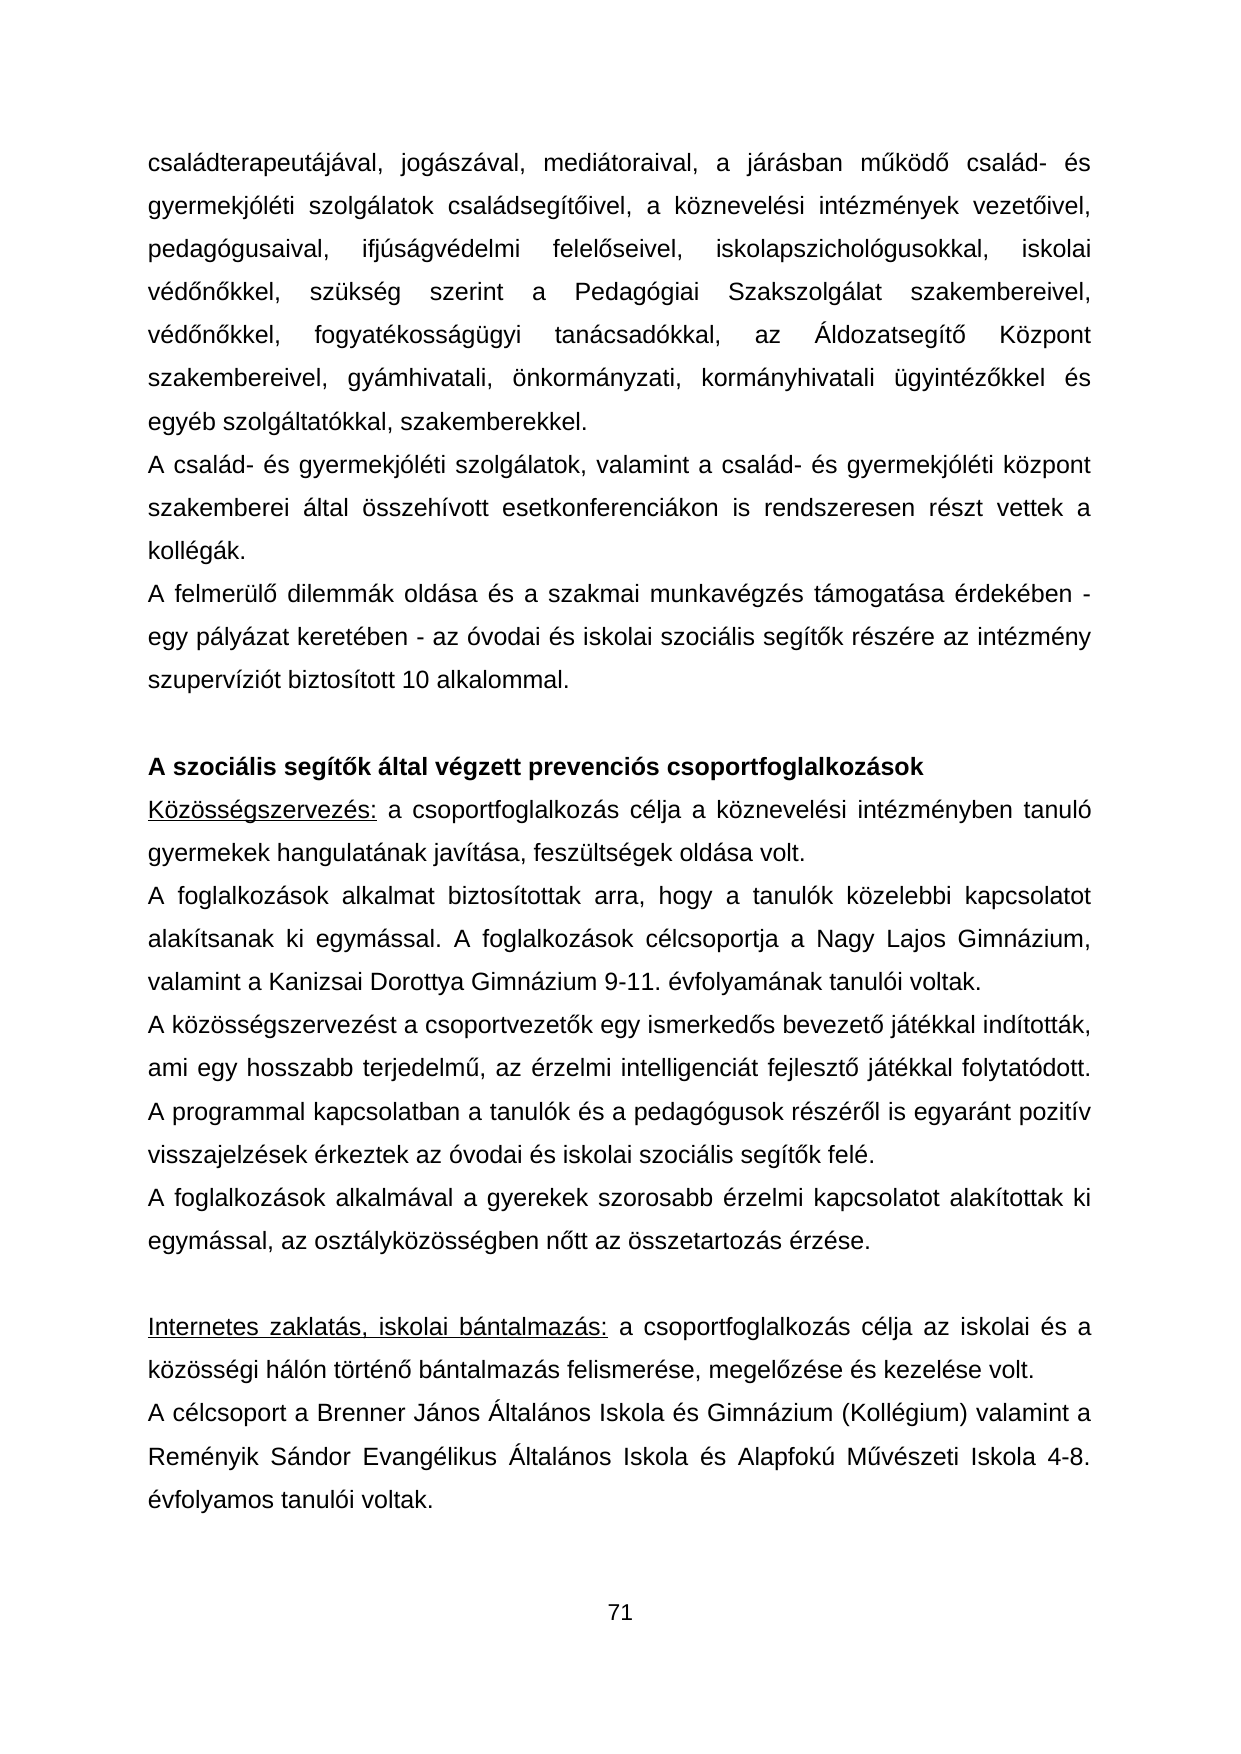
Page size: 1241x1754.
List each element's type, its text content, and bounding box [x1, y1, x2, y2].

text A család- és gyermekjóléti szolgálatok, valamint a család- és gyermekjóléti központ szakemberei által összehívott esetkonferenciákon is rendszeresen részt vettek a kollégák. [148, 449, 1092, 564]
text A célcsoport a Brenner János Általános Iskola és Gimnázium (Kollégium) valamint a Reményik Sándor Evangélikus Általános Iskola és Alapfokú Művészeti Iskola 4-8. évfolyamos tanulói voltak. [148, 1398, 1092, 1513]
text A szociális segítők által végzett prevenciós csoportfoglalkozások [148, 751, 1092, 780]
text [148, 148, 1092, 435]
text Közösségszervezés: a csoportfoglalkozás célja a köznevelési intézményben tanuló gyermekek hangulatának javítása, feszültségek oldása volt. [148, 794, 1092, 866]
text A felmerülő dilemmák oldása és a szakmai munkavégzés támogatása érdekében - egy pályázat keretében - az óvodai és iskolai szociális segítők részére az intézmény szupervíziót biztosított 10 alkalommal. [148, 579, 1092, 694]
text A közösségszervezést a csoportvezetők egy ismerkedős bevezető játékkal indították, ami egy hosszabb terjedelmű, az érzelmi intelligenciát fejlesztő játékkal folytatódott. A programmal kapcsolatban a tanulók és a pedagógusok részéről is egyaránt pozitív visszajelzések érkeztek az óvodai és iskolai szociális segítők felé. [148, 1010, 1092, 1168]
text A foglalkozások alkalmat biztosítottak arra, hogy a tanulók közelebbi kapcsolatot alakítsanak ki egymással. A foglalkozások célcsoportja a Nagy Lajos Gimnázium, valamint a Kanizsai Dorottya Gimnázium 9-11. évfolyamának tanulói voltak. [148, 881, 1092, 996]
text Internetes zaklatás, iskolai bántalmazás: a csoportfoglalkozás célja az iskolai és a közösségi hálón történő bántalmazás felismerése, megelőzése és kezelése volt. [148, 1312, 1092, 1384]
text A foglalkozások alkalmával a gyerekek szorosabb érzelmi kapcsolatot alakítottak ki egymással, az osztályközösségben nőtt az összetartozás érzése. [148, 1183, 1092, 1254]
